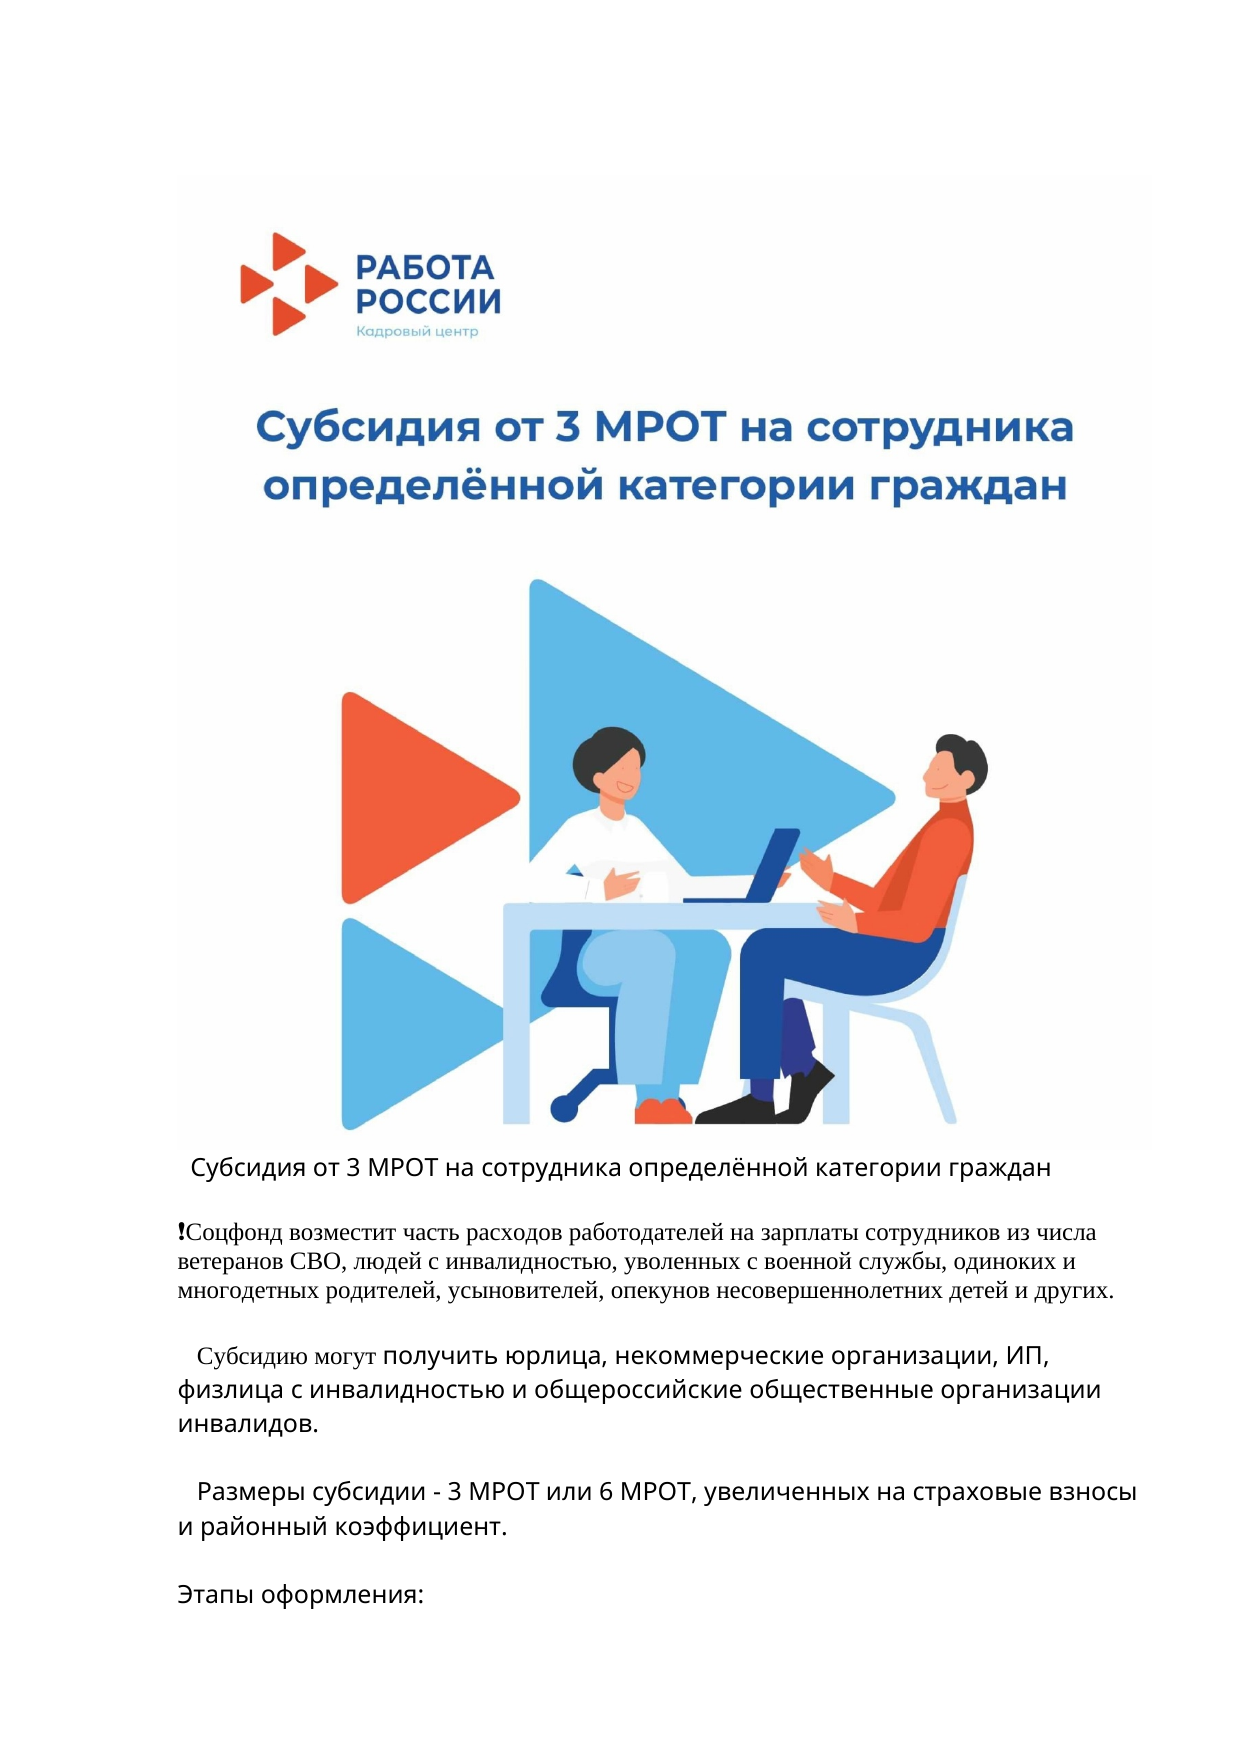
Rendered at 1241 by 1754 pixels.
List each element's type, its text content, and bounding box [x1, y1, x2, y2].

text ✅Субсидию могут получить юрлица, некоммерческие организации, ИП, физлица с инвалидностью и общероссийские общественные организации инвалидов. [177, 1338, 1152, 1440]
text 💶Размеры субсидии - 3 МРОТ или 6 МРОТ, увеличенных на страховые взносы и районный коэффициент. [177, 1474, 1152, 1542]
text Субсидия от 3 МРОТ на сотрудника определённой категории граждан [177, 1150, 1152, 1183]
text ❗Соцфонд возместит часть расходов работодателей на зарплаты сотрудников из числа ветеранов СВО, людей с инвалидностью, уволенных с военной службы, одиноких и многодетных родителей, усыновителей, опекунов несовершеннолетних детей и других. [177, 1217, 1152, 1304]
text Этапы оформления: [177, 1576, 1152, 1610]
picture [177, 175, 1152, 1150]
